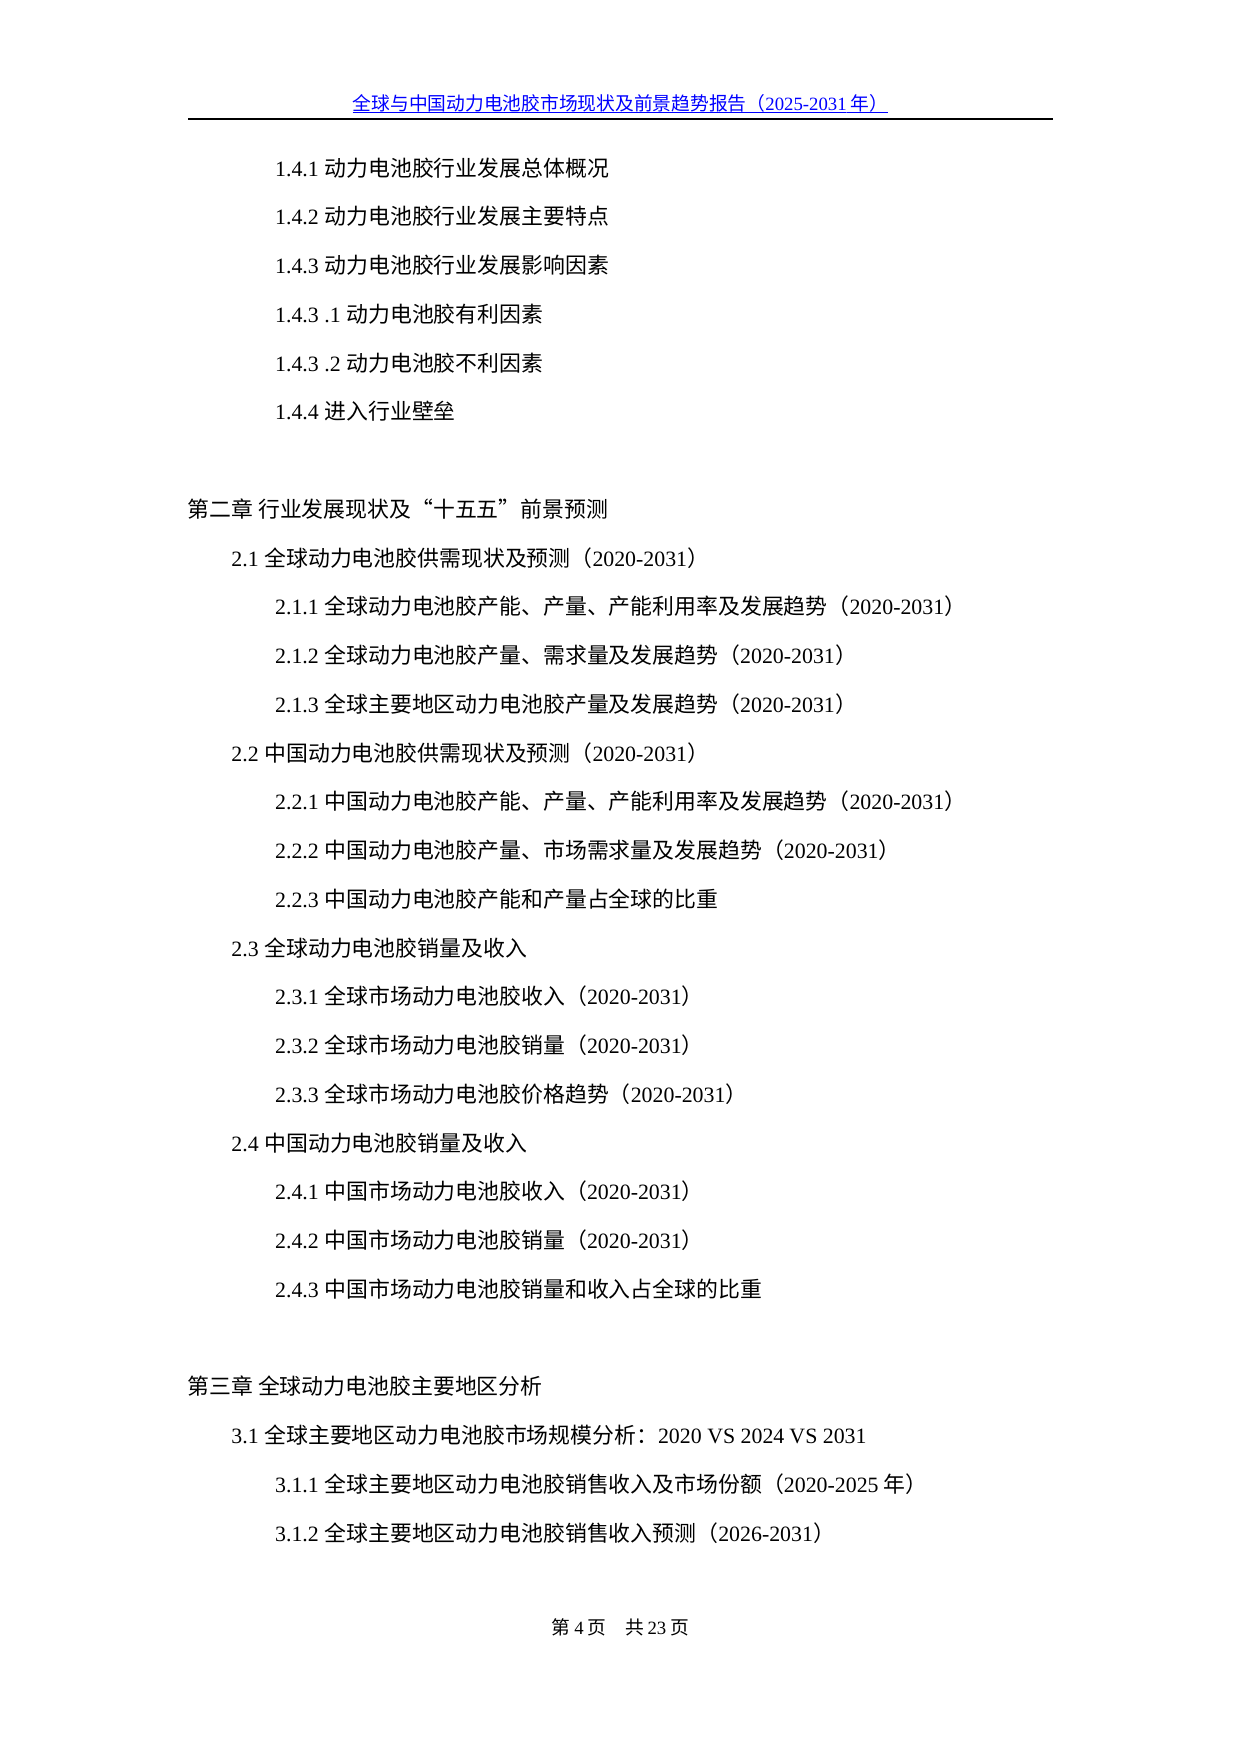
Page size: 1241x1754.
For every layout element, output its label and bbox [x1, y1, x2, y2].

text [187, 150, 1053, 1548]
